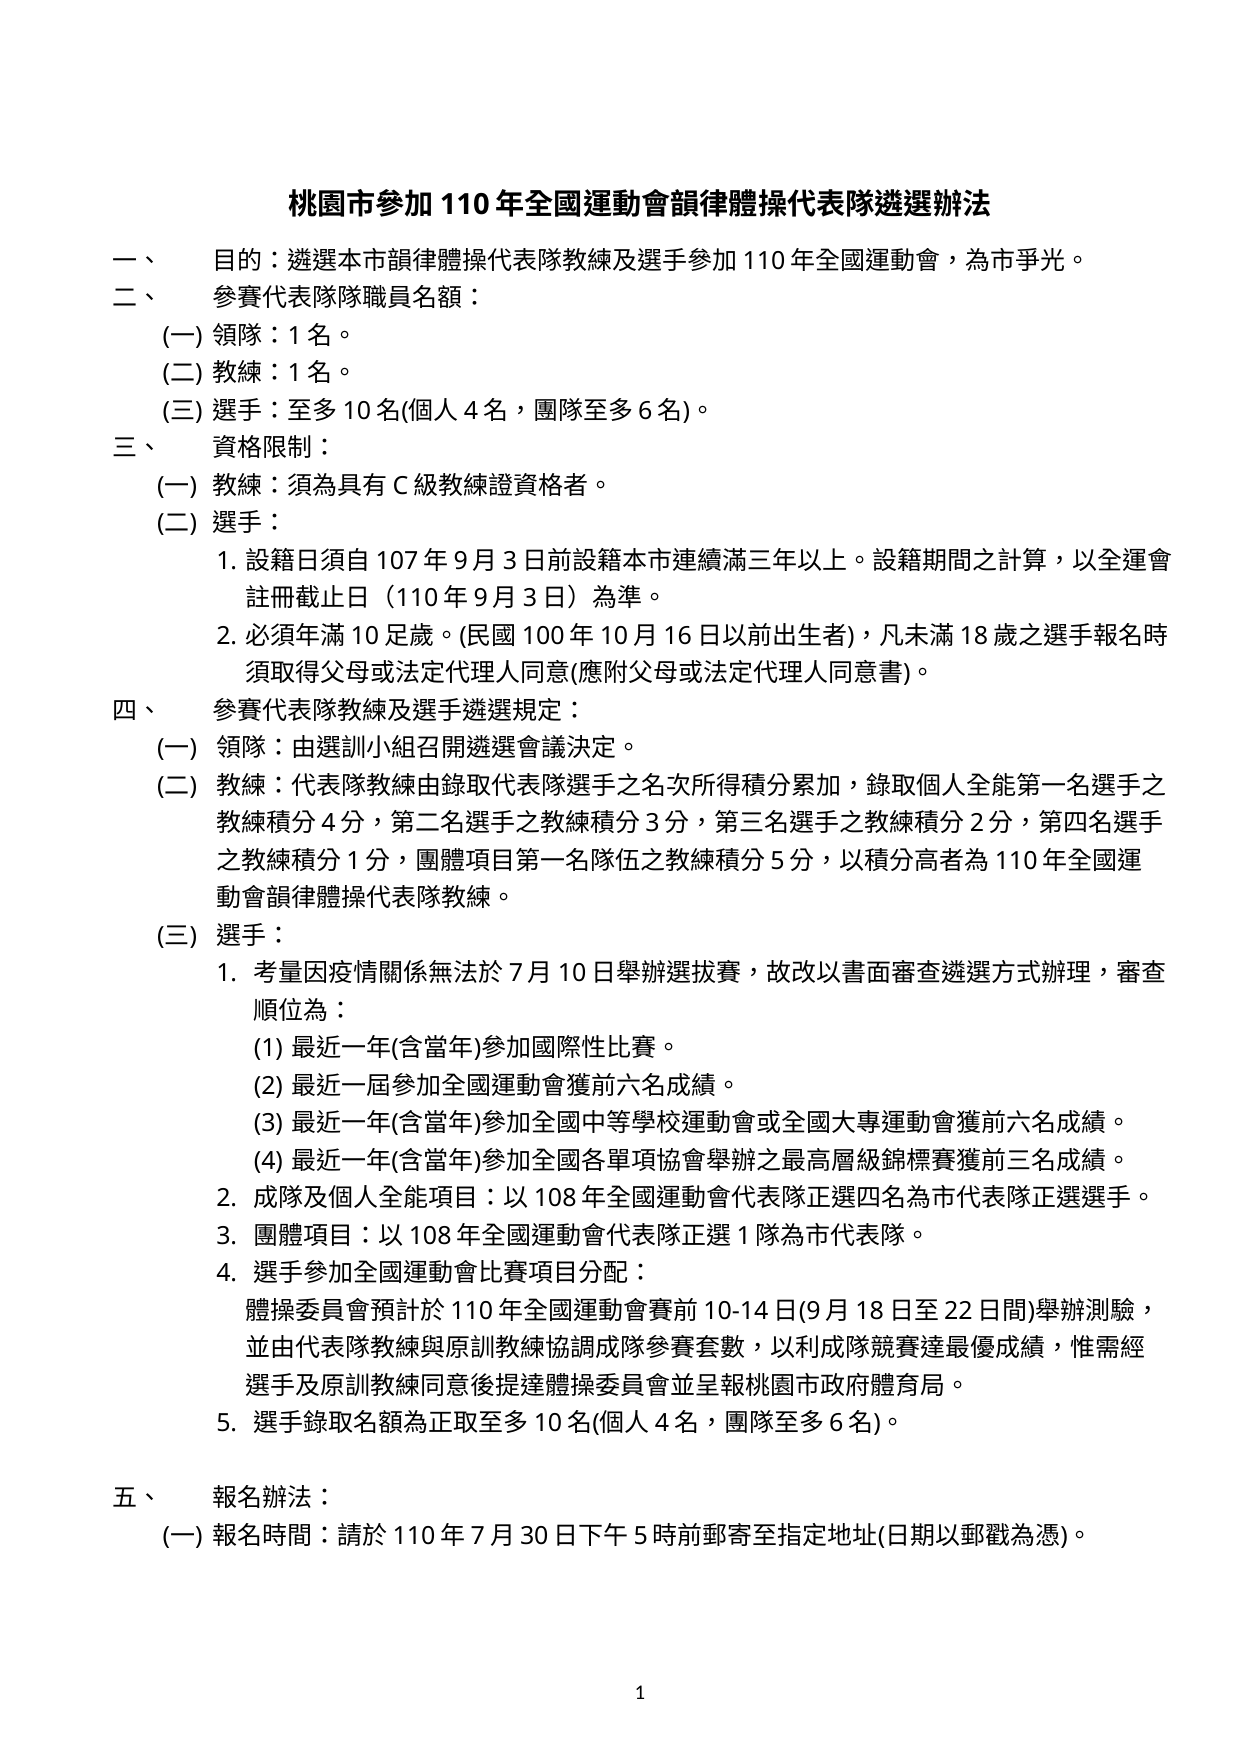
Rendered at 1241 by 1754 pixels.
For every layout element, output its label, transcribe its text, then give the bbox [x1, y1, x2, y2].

list 團體項目：以108年全國運動會代表隊正選1隊為市代表隊。 [216, 1214, 1167, 1252]
list 最近一屆參加全國運動會獲前六名成績。 [253, 1064, 1167, 1102]
list 參賽代表隊教練及選手遴選規定： [112, 689, 1167, 727]
list 目的：遴選本市韻律體操代表隊教練及選手參加110年全國運動會，為市爭光。 [112, 239, 1167, 277]
list 選手： [157, 502, 1181, 539]
list 報名辦法： [112, 1477, 1167, 1514]
list 最近一年(含當年)參加全國中等學校運動會或全國大專運動會獲前六名成績。 [253, 1102, 1167, 1139]
text 體操委員會預計於110年全國運動會賽前10-14日(9月18日至22日間)舉辦測驗，並由代表隊教練與原訓教練協調成隊參賽套數，以利成隊競賽達最優成績，惟需經選手及原訓教練同意後提達體操委員會並呈報桃園市政府體育局。 [245, 1289, 1167, 1402]
list 選手：至多10名(個人4名，團隊至多6名)。 [162, 389, 1167, 427]
list 報名時間：請於110年7月30日下午5時前郵寄至指定地址(日期以郵戳為憑)。 [162, 1514, 1167, 1552]
list 選手參加全國運動會比賽項目分配： [216, 1252, 1167, 1289]
list 最近一年(含當年)參加全國各單項協會舉辦之最高層級錦標賽獲前三名成績。 [253, 1139, 1167, 1177]
list 選手： [157, 914, 1167, 952]
list 領隊：由選訓小組召開遴選會議決定。 [157, 727, 1167, 764]
list 考量因疫情關係無法於7月10日舉辦選拔賽，故改以書面審查遴選方式辦理，審查順位為： [216, 952, 1167, 1027]
list 設籍日須自107年9月3日前設籍本市連續滿三年以上。設籍期間之計算，以全運會註冊截止日（110年9月3日）為準。 [216, 539, 1181, 614]
list 參賽代表隊隊職員名額： [112, 277, 1167, 314]
list 必須年滿10足歲。(民國100年10月16日以前出生者)，凡未滿18歲之選手報名時須取得父母或法定代理人同意(應附父母或法定代理人同意書)。 [216, 614, 1181, 689]
list 選手錄取名額為正取至多10名(個人4名，團隊至多6名)。 [216, 1402, 1167, 1439]
text 桃園市參加110年全國運動會韻律體操代表隊遴選辦法 [112, 164, 1167, 239]
list 領隊：1名。 [162, 314, 1167, 352]
list 成隊及個人全能項目：以108年全國運動會代表隊正選四名為市代表隊正選選手。 [216, 1177, 1167, 1214]
list 教練：1名。 [162, 352, 1167, 389]
list 最近一年(含當年)參加國際性比賽。 [253, 1027, 1167, 1064]
list 資格限制： [112, 427, 1167, 464]
list 教練：須為具有C級教練證資格者。 [157, 464, 1181, 502]
list 教練：代表隊教練由錄取代表隊選手之名次所得積分累加，錄取個人全能第一名選手之教練積分4分，第二名選手之教練積分3分，第三名選手之教練積分2分，第四名選手之教練積分1分，團體項目第一名隊伍之教練積分5分，以積分高者為110年全國運動會韻律體操代表隊教練。 [157, 764, 1167, 914]
